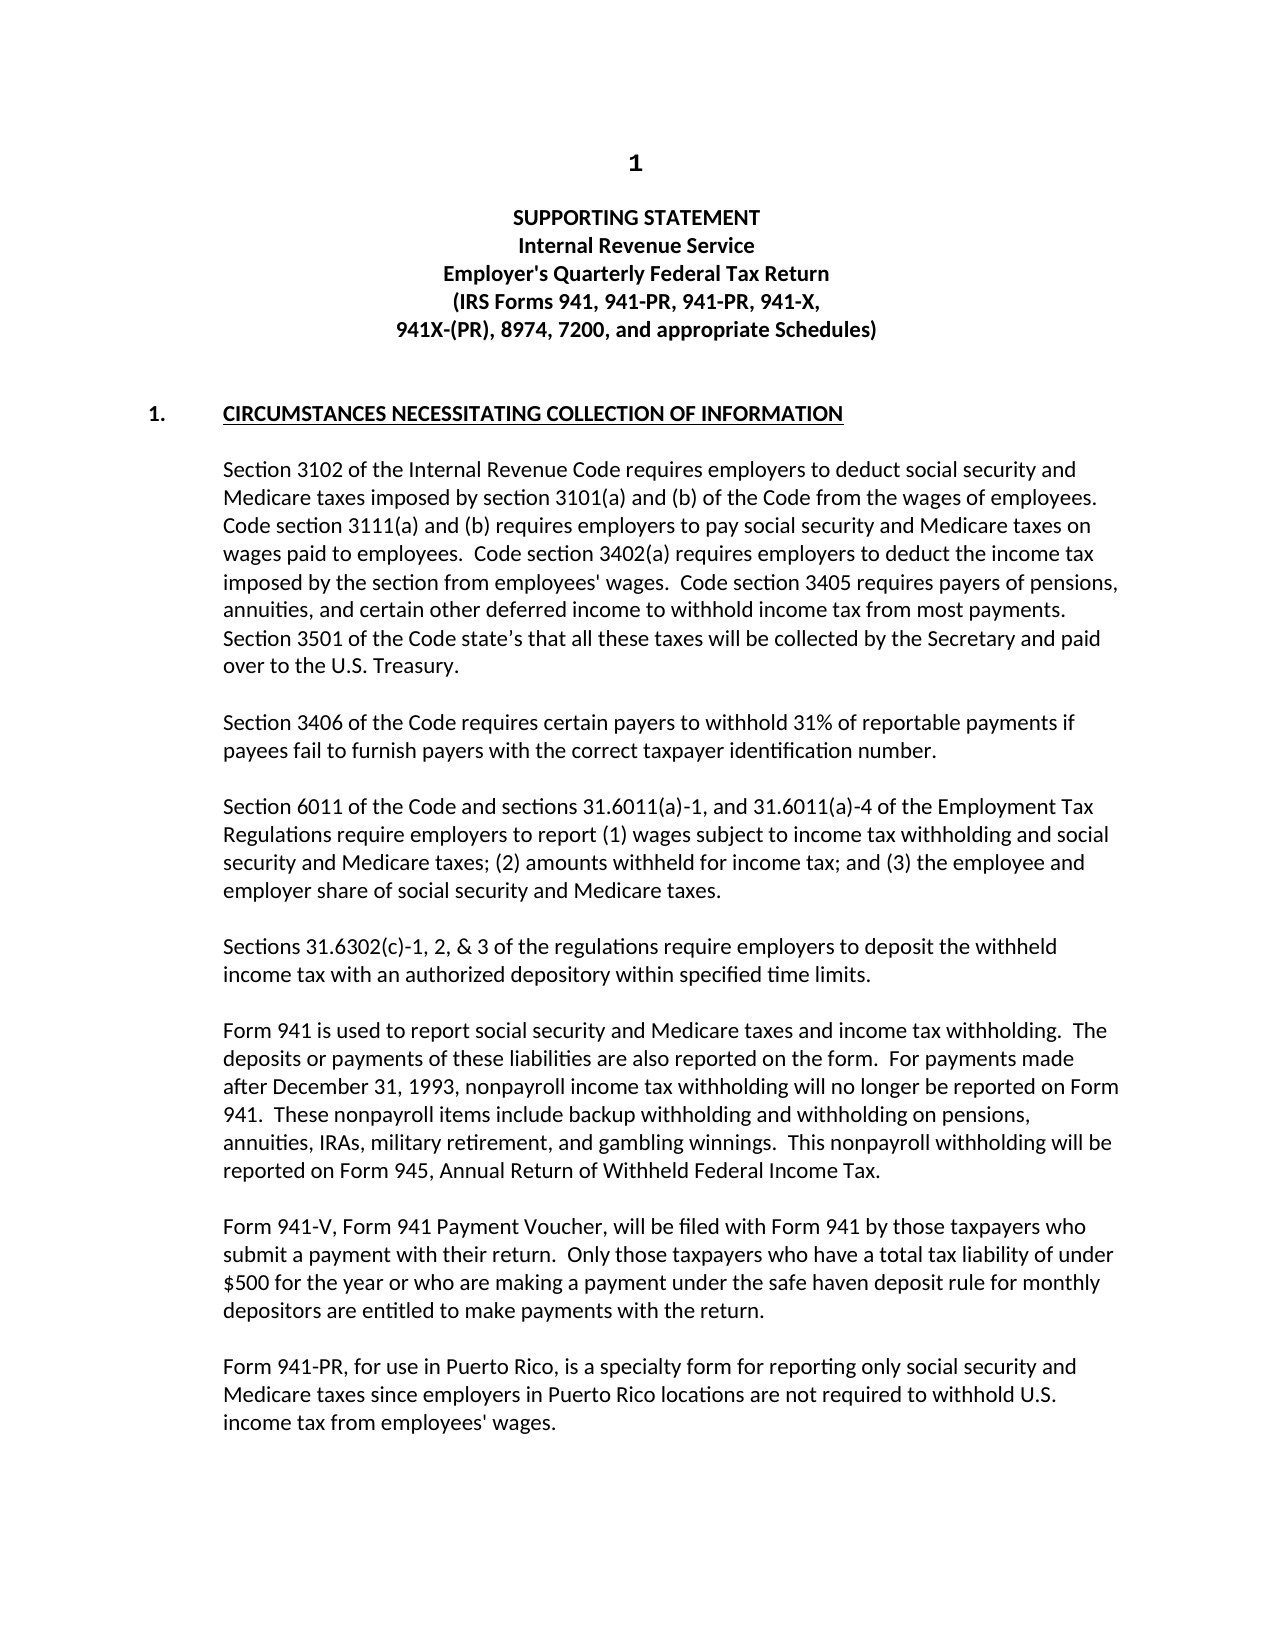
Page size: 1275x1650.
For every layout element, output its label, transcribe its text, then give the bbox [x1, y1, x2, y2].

text Form 941-V, Form 941 Payment Voucher, will be filed with Form 941 by those taxpayers who submit a payment with their return. Only those taxpayers who have a total tax liability of under $500 for the year or who are making a payment under the safe haven deposit rule for monthly depositors are entitled to make payments with the return. [223, 1212, 1125, 1324]
text Internal Revenue Service [148, 231, 1125, 259]
text Form 941-PR, for use in Puerto Rico, is a specialty form for reporting only social security and Medicare taxes since employers in Puerto Rico locations are not required to withhold U.S. income tax from employees' wages. [223, 1352, 1125, 1436]
text Sections 31.6302(c)-1, 2, & 3 of the regulations require employers to deposit the withheld income tax with an authorized depository within specified time limits. [223, 932, 1125, 988]
text CIRCUMSTANCES NECESSITATING COLLECTION OF INFORMATION [148, 399, 1125, 427]
text 941X-(PR), 8974, 7200, and appropriate Schedules) [148, 315, 1125, 343]
text (IRS Forms 941, 941-PR, 941-PR, 941-X, [148, 287, 1125, 315]
text Form 941 is used to report social security and Medicare taxes and income tax withholding. The deposits or payments of these liabilities are also reported on the form. For payments made after December 31, 1993, nonpayroll income tax withholding will no longer be reported on Form 941. These nonpayroll items include backup withholding and withholding on pensions, annuities, IRAs, military retirement, and gambling winnings. This nonpayroll withholding will be reported on Form 945, Annual Return of Withheld Federal Income Tax. [223, 1016, 1125, 1184]
text Employer's Quarterly Federal Tax Return [148, 259, 1125, 287]
text SUPPORTING STATEMENT [148, 203, 1125, 231]
text Section 6011 of the Code and sections 31.6011(a)-1, and 31.6011(a)-4 of the Employment Tax Regulations require employers to report (1) wages subject to income tax withholding and social security and Medicare taxes; (2) amounts withheld for income tax; and (3) the employee and employer share of social security and Medicare taxes. [223, 792, 1125, 904]
text Section 3102 of the Internal Revenue Code requires employers to deduct social security and Medicare taxes imposed by section 3101(a) and (b) of the Code from the wages of employees. Code section 3111(a) and (b) requires employers to pay social security and Medicare taxes on wages paid to employees. Code section 3402(a) requires employers to deduct the income tax imposed by the section from employees' wages. Code section 3405 requires payers of pensions, annuities, and certain other deferred income to withhold income tax from most payments. Section 3501 of the Code state’s that all these taxes will be collected by the Secretary and paid over to the U.S. Treasury. [223, 456, 1125, 680]
text Section 3406 of the Code requires certain payers to withhold 31% of reportable payments if payees fail to furnish payers with the correct taxpayer identification number. [223, 708, 1125, 764]
